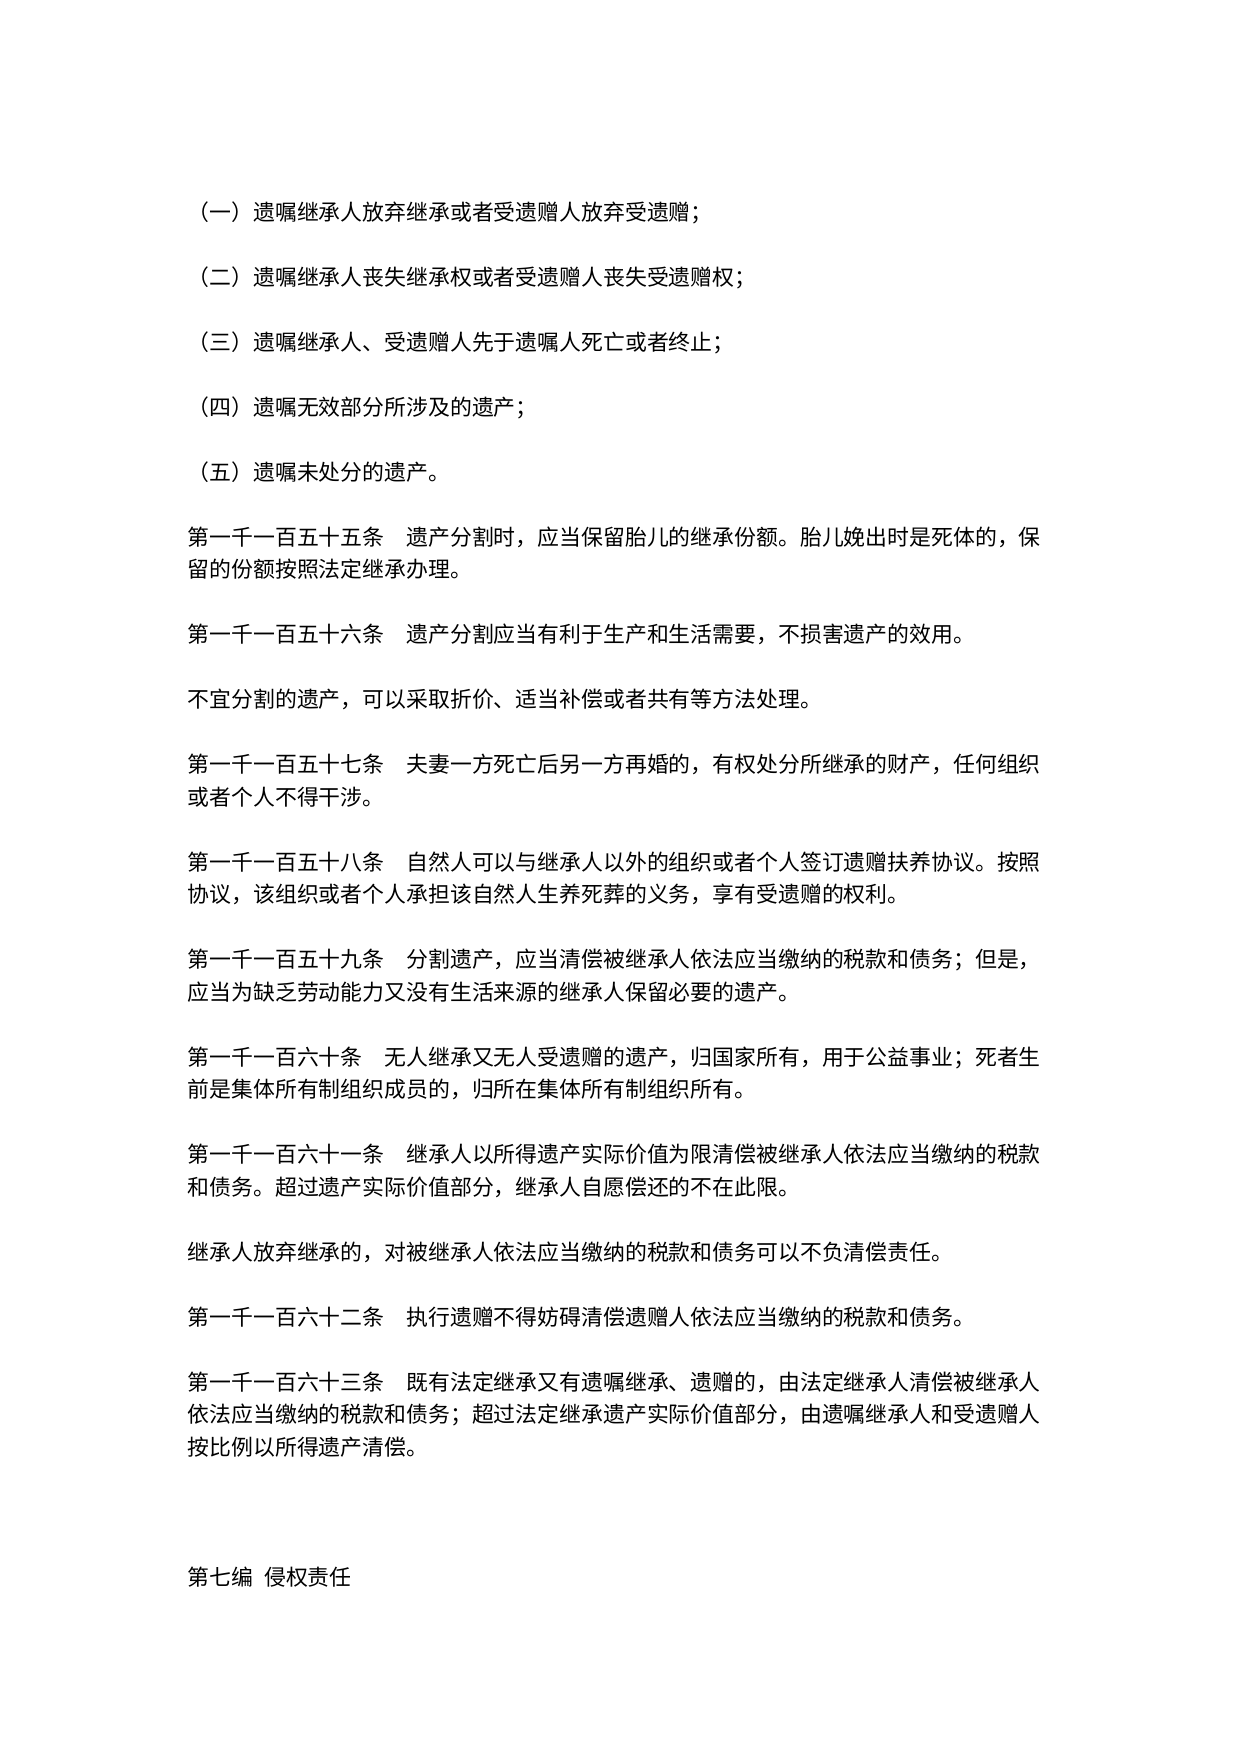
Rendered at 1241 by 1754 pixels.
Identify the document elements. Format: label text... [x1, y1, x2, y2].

text 第一千一百五十九条 分割遗产，应当清偿被继承人依法应当缴纳的税款和债务；但是，应当为缺乏劳动能力又没有生活来源的继承人保留必要的遗产。 [187, 942, 1053, 1007]
text 第一千一百五十六条 遗产分割应当有利于生产和生活需要，不损害遗产的效用。 [187, 617, 1053, 649]
text 不宜分割的遗产，可以采取折价、适当补偿或者共有等方法处理。 [187, 682, 1053, 714]
text （一）遗嘱继承人放弃继承或者受遗赠人放弃受遗赠； [187, 194, 1053, 227]
text 第一千一百五十八条 自然人可以与继承人以外的组织或者个人签订遗赠扶养协议。按照协议，该组织或者个人承担该自然人生养死葬的义务，享有受遗赠的权利。 [187, 844, 1053, 909]
text （五）遗嘱未处分的遗产。 [187, 454, 1053, 487]
text （二）遗嘱继承人丧失继承权或者受遗赠人丧失受遗赠权； [187, 259, 1053, 292]
text 继承人放弃继承的，对被继承人依法应当缴纳的税款和债务可以不负清偿责任。 [187, 1234, 1053, 1267]
text 第一千一百六十三条 既有法定继承又有遗嘱继承、遗赠的，由法定继承人清偿被继承人依法应当缴纳的税款和债务；超过法定继承遗产实际价值部分，由遗嘱继承人和受遗赠人按比例以所得遗产清偿。 [187, 1364, 1053, 1462]
text （三）遗嘱继承人、受遗赠人先于遗嘱人死亡或者终止； [187, 324, 1053, 357]
text 第一千一百五十五条 遗产分割时，应当保留胎儿的继承份额。胎儿娩出时是死体的，保留的份额按照法定继承办理。 [187, 519, 1053, 584]
text 第一千一百五十七条 夫妻一方死亡后另一方再婚的，有权处分所继承的财产，任何组织或者个人不得干涉。 [187, 747, 1053, 812]
text （四）遗嘱无效部分所涉及的遗产； [187, 389, 1053, 422]
text 第七编 侵权责任 [187, 1559, 1053, 1592]
text 第一千一百六十二条 执行遗赠不得妨碍清偿遗赠人依法应当缴纳的税款和债务。 [187, 1299, 1053, 1332]
text 第一千一百六十条 无人继承又无人受遗赠的遗产，归国家所有，用于公益事业；死者生前是集体所有制组织成员的，归所在集体所有制组织所有。 [187, 1039, 1053, 1104]
text 第一千一百六十一条 继承人以所得遗产实际价值为限清偿被继承人依法应当缴纳的税款和债务。超过遗产实际价值部分，继承人自愿偿还的不在此限。 [187, 1137, 1053, 1202]
